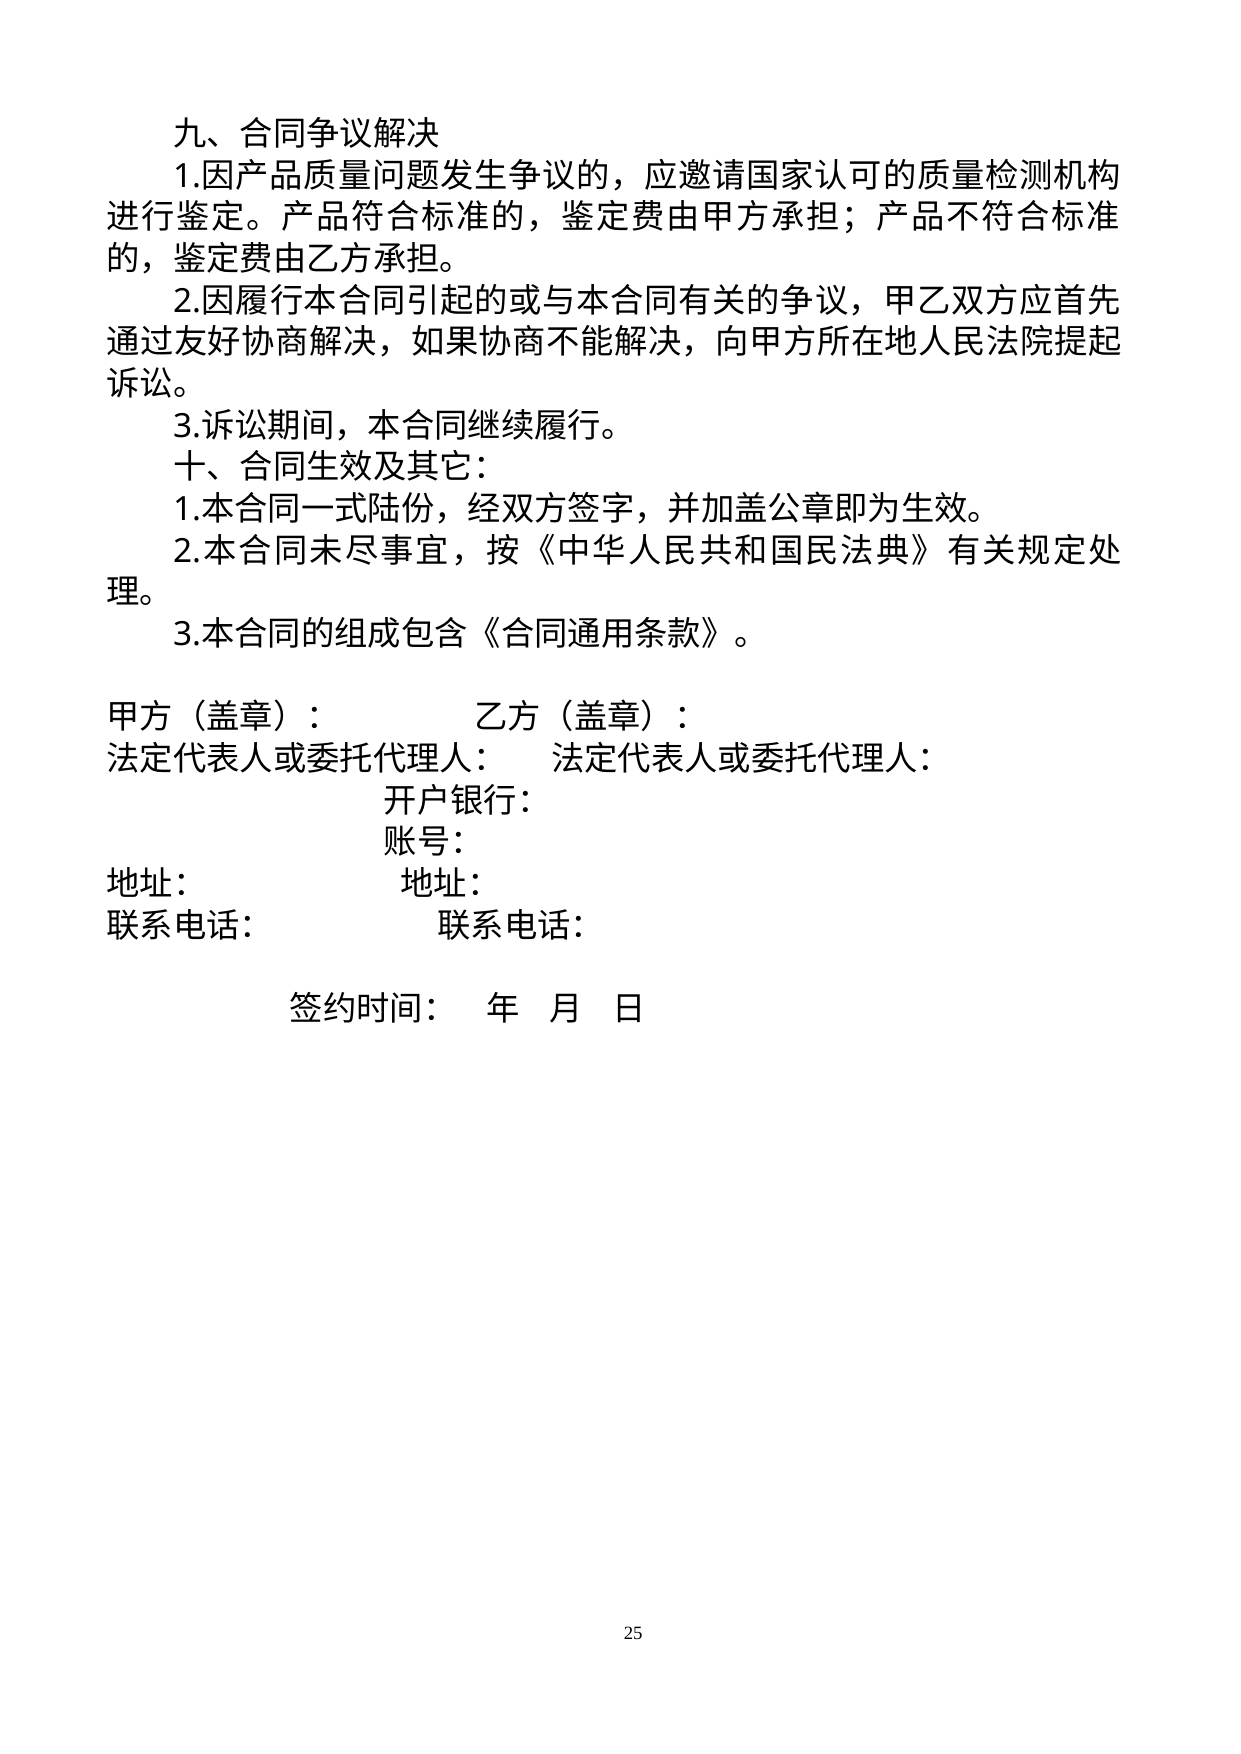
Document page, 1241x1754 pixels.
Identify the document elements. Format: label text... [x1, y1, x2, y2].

text 联系电话： 联系电话： [106, 904, 1122, 946]
text 十、合同生效及其它： [106, 446, 1122, 487]
text 九、合同争议解决 [106, 112, 1122, 154]
text 3.本合同的组成包含《合同通用条款》。 [106, 612, 1122, 654]
text 1.因产品质量问题发生争议的，应邀请国家认可的质量检测机构进行鉴定。产品符合标准的，鉴定费由甲方承担；产品不符合标准的，鉴定费由乙方承担。 [106, 154, 1122, 279]
text 甲方（盖章）： 乙方（盖章）： [106, 696, 1122, 737]
text 2.本合同未尽事宜，按《中华人民共和国民法典》有关规定处理。 [106, 529, 1122, 612]
text 开户银行： [106, 779, 1122, 821]
text 2.因履行本合同引起的或与本合同有关的争议，甲乙双方应首先通过友好协商解决，如果协商不能解决，向甲方所在地人民法院提起诉讼。 [106, 279, 1122, 404]
text 3.诉讼期间，本合同继续履行。 [106, 404, 1122, 446]
text 签约时间： 年 月 日 [106, 987, 1122, 1029]
text 地址： 地址： [106, 862, 1122, 904]
text 法定代表人或委托代理人： 法定代表人或委托代理人： [106, 737, 1122, 779]
text 1.本合同一式陆份，经双方签字，并加盖公章即为生效。 [106, 487, 1122, 529]
text 账号： [106, 821, 1122, 862]
